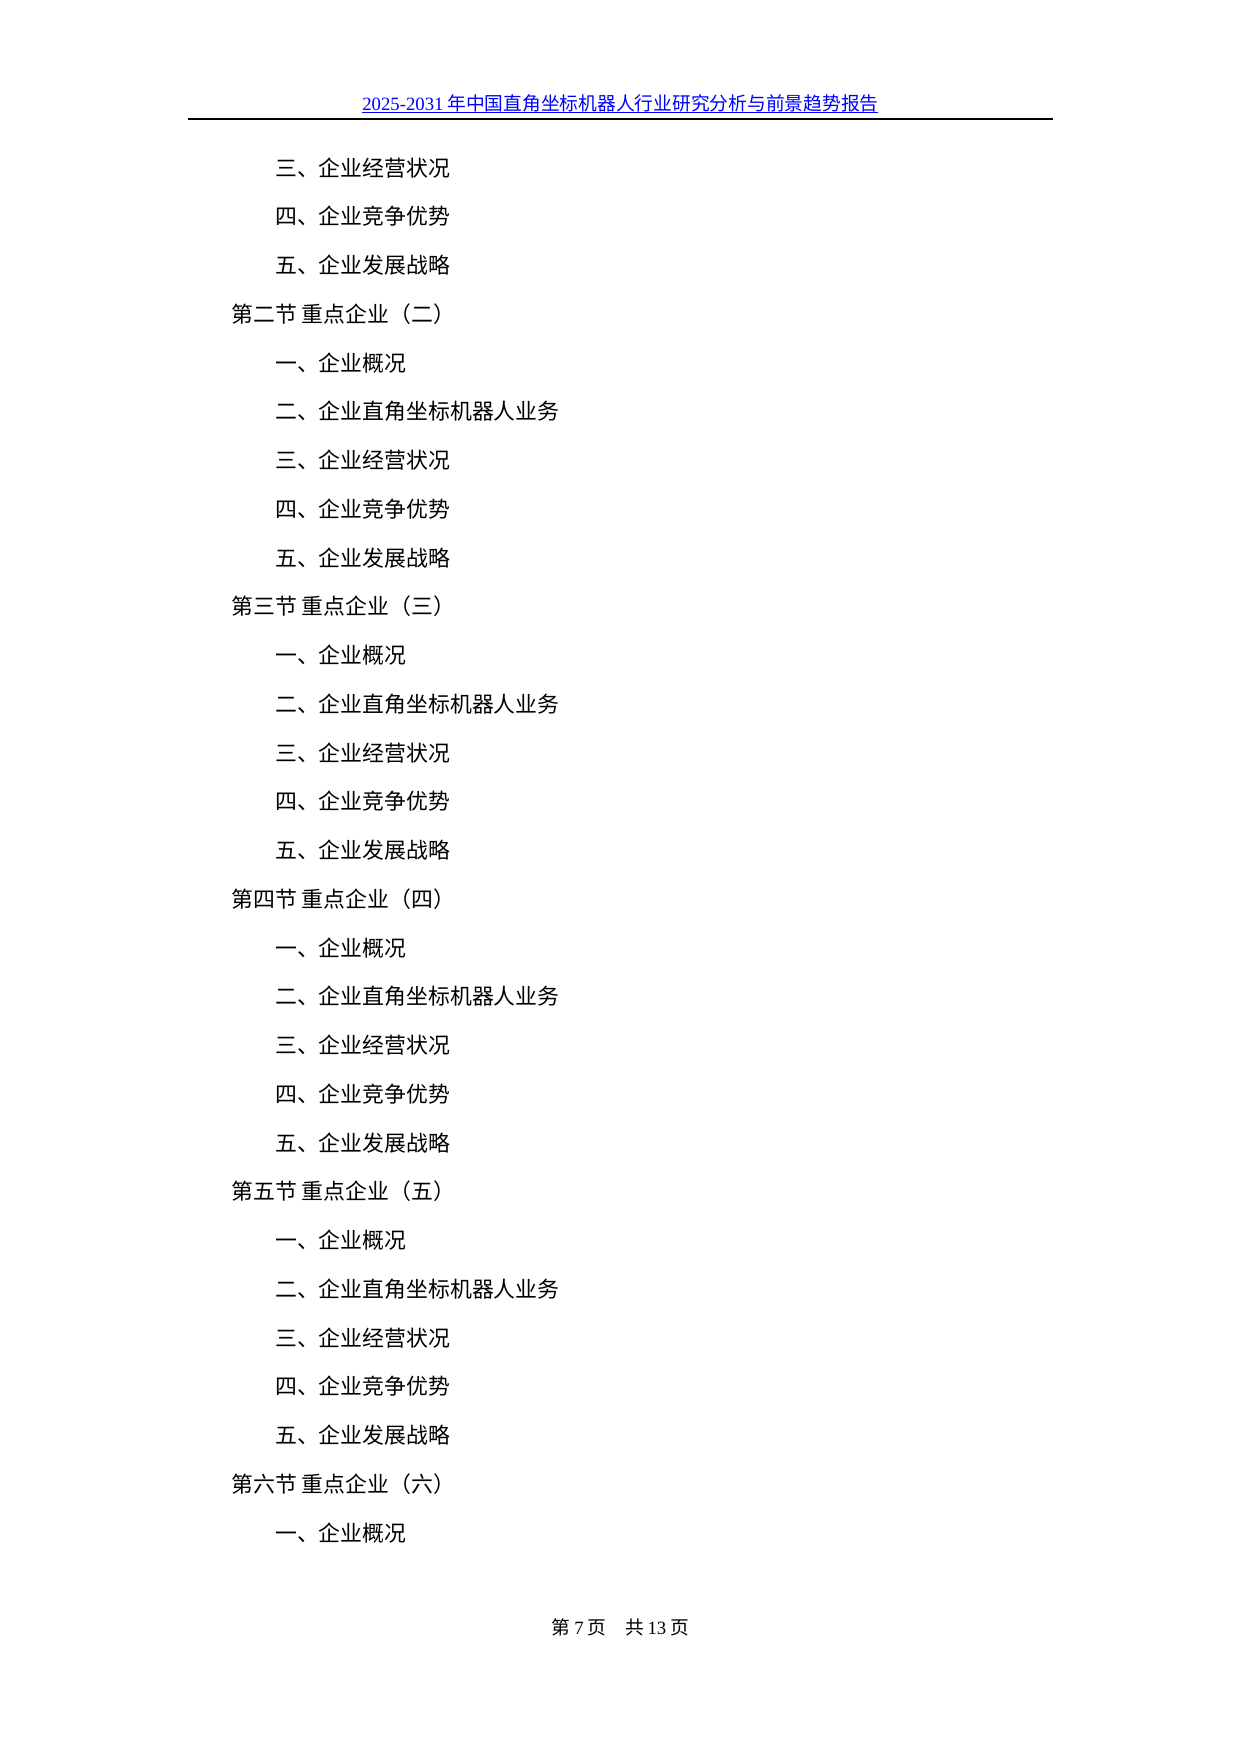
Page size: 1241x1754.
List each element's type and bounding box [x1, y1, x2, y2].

text [187, 150, 1053, 1548]
